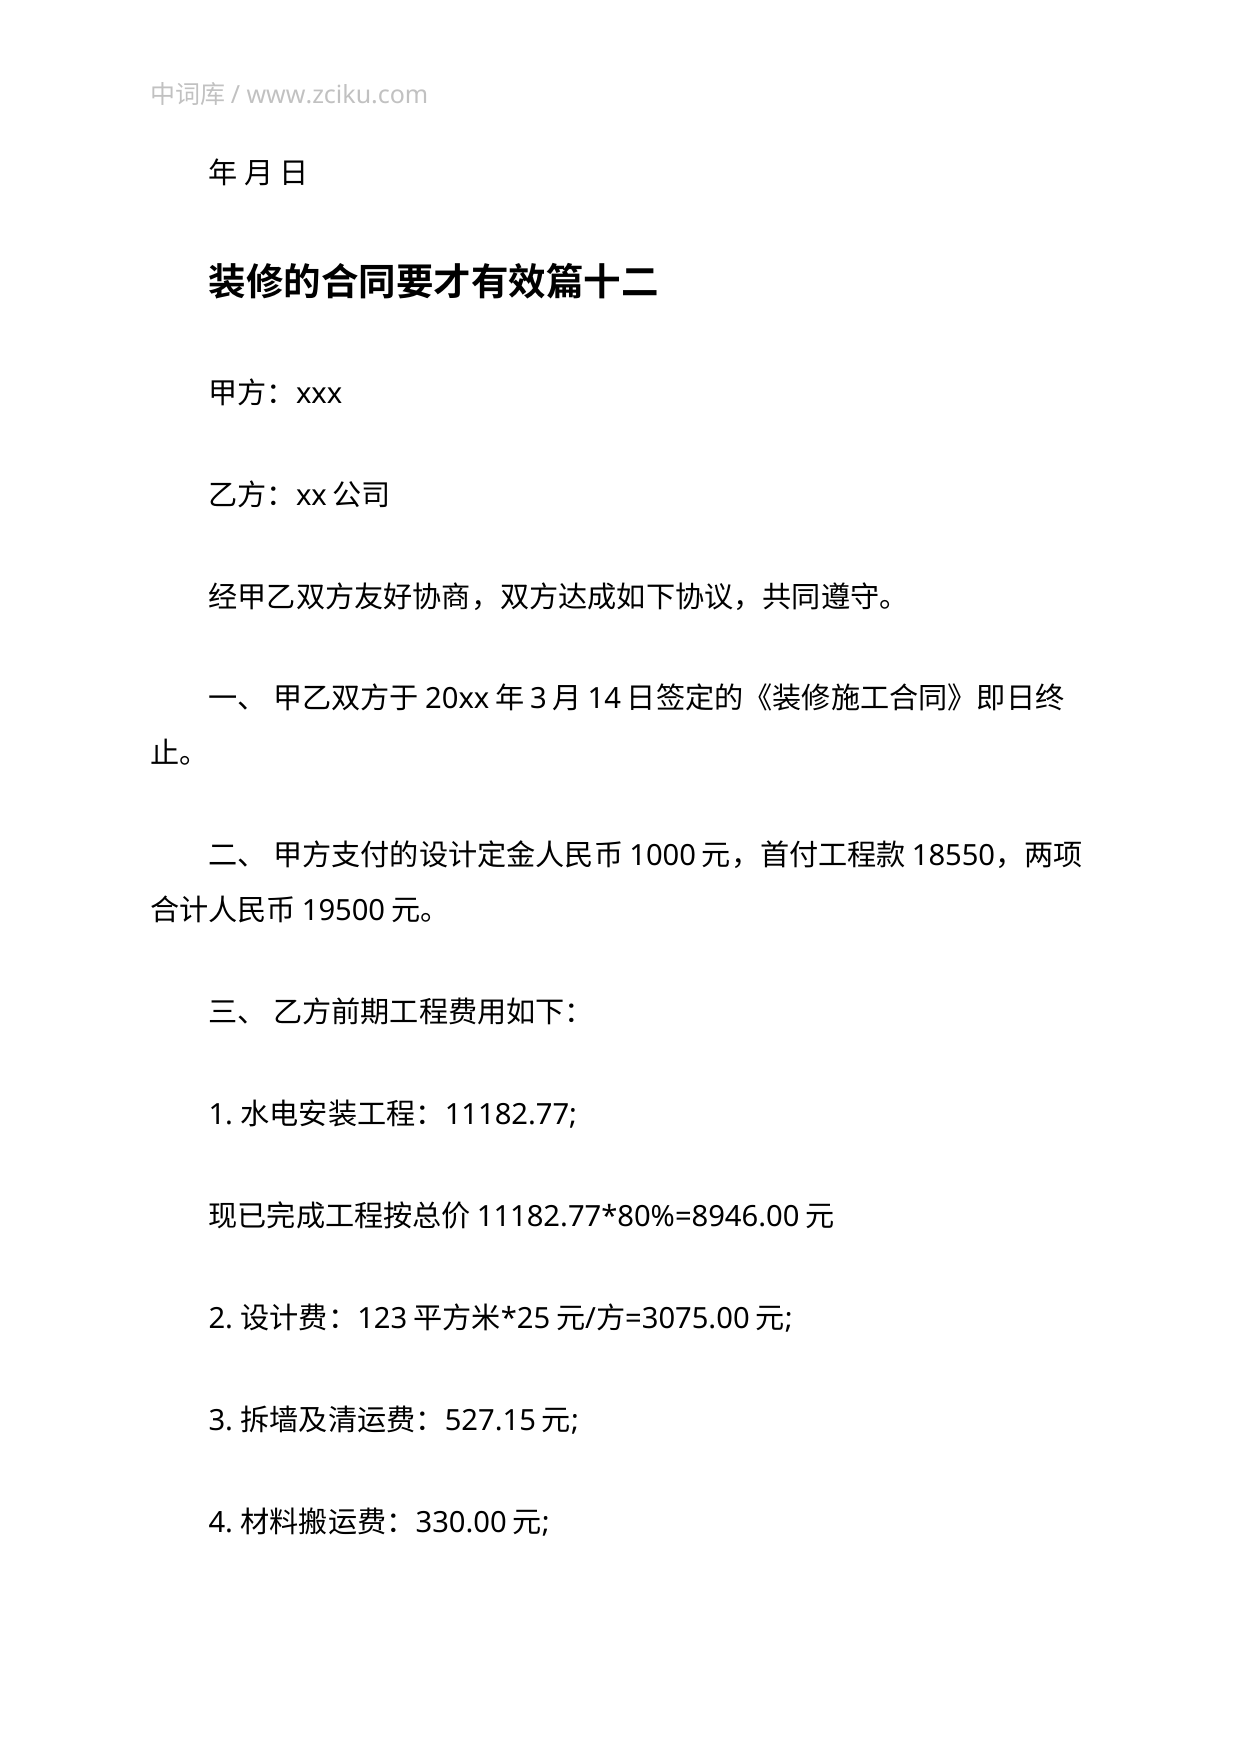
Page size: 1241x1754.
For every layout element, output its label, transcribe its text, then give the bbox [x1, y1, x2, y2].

text 1. 水电安装工程：11182.77; [150, 1090, 1090, 1133]
text 现已完成工程按总价11182.77*80%=8946.00元 [150, 1192, 1090, 1235]
text 4. 材料搬运费：330.00元; [150, 1498, 1090, 1541]
text 乙方：xx公司 [150, 471, 1090, 513]
text 甲方：xxx [150, 369, 1090, 412]
text 装修的合同要才有效篇十二 [150, 252, 1090, 306]
text 2. 设计费：123平方米*25元/方=3075.00元; [150, 1294, 1090, 1337]
text 三、 乙方前期工程费用如下： [150, 989, 1090, 1031]
text 年 月 日 [150, 150, 1090, 192]
text 3. 拆墙及清运费：527.15元; [150, 1396, 1090, 1439]
text 一、 甲乙双方于20xx年3月14日签定的《装修施工合同》即日终止。 [150, 675, 1090, 772]
text 二、 甲方支付的设计定金人民币1000元，首付工程款18550，两项合计人民币19500元。 [150, 832, 1090, 929]
text 经甲乙双方友好协商，双方达成如下协议，共同遵守。 [150, 573, 1090, 615]
